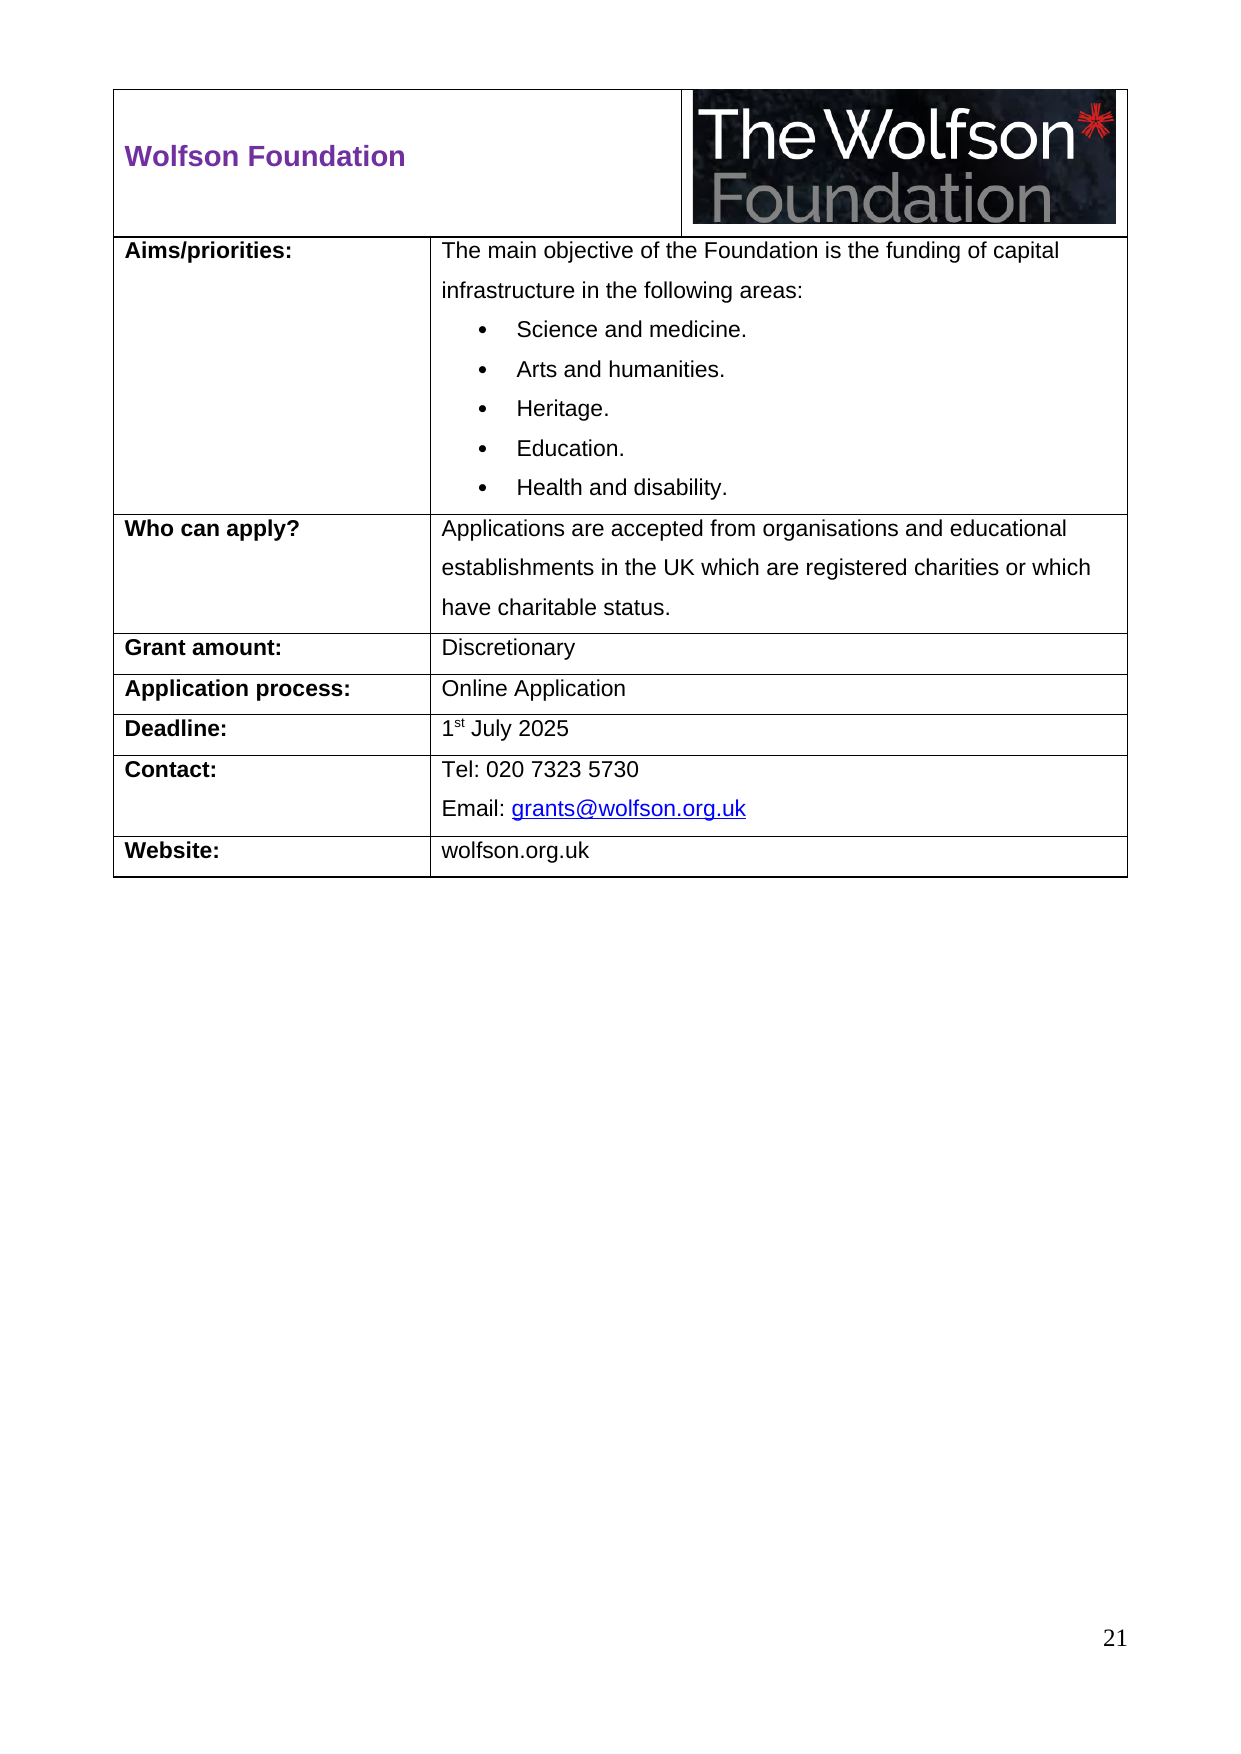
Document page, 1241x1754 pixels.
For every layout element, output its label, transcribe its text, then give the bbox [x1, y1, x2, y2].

table_cell 1st July 2025 [431, 715, 1127, 755]
table_cell Contact: [114, 756, 430, 836]
table_cell The main objective of the Foundation is the funding of capital infrastructure in the following areas: Science and medicine. Arts and humanities. Heritage. Education. Health and disability. [431, 238, 1127, 514]
table_cell Application process: [114, 675, 430, 714]
table_cell Website: [114, 837, 430, 876]
table_cell Tel: 020 7323 5730 Email: grants@wolfson.org.uk [431, 756, 1127, 836]
table_cell Online Application [431, 675, 1127, 714]
table_cell Discretionary [431, 634, 1127, 674]
table_cell Grant amount: [114, 634, 430, 674]
table_header Wolfson Foundation [114, 90, 681, 236]
table_cell Who can apply? [114, 515, 430, 633]
table_cell Applications are accepted from organisations and educational establishments in the UK which are registered charities or which have charitable status. [431, 515, 1127, 633]
table_cell wolfson.org.uk [431, 837, 1127, 876]
table_cell Aims/priorities: [114, 238, 430, 514]
picture [692, 89, 1116, 224]
table_cell Deadline: [114, 715, 430, 755]
table_header [682, 90, 1127, 236]
